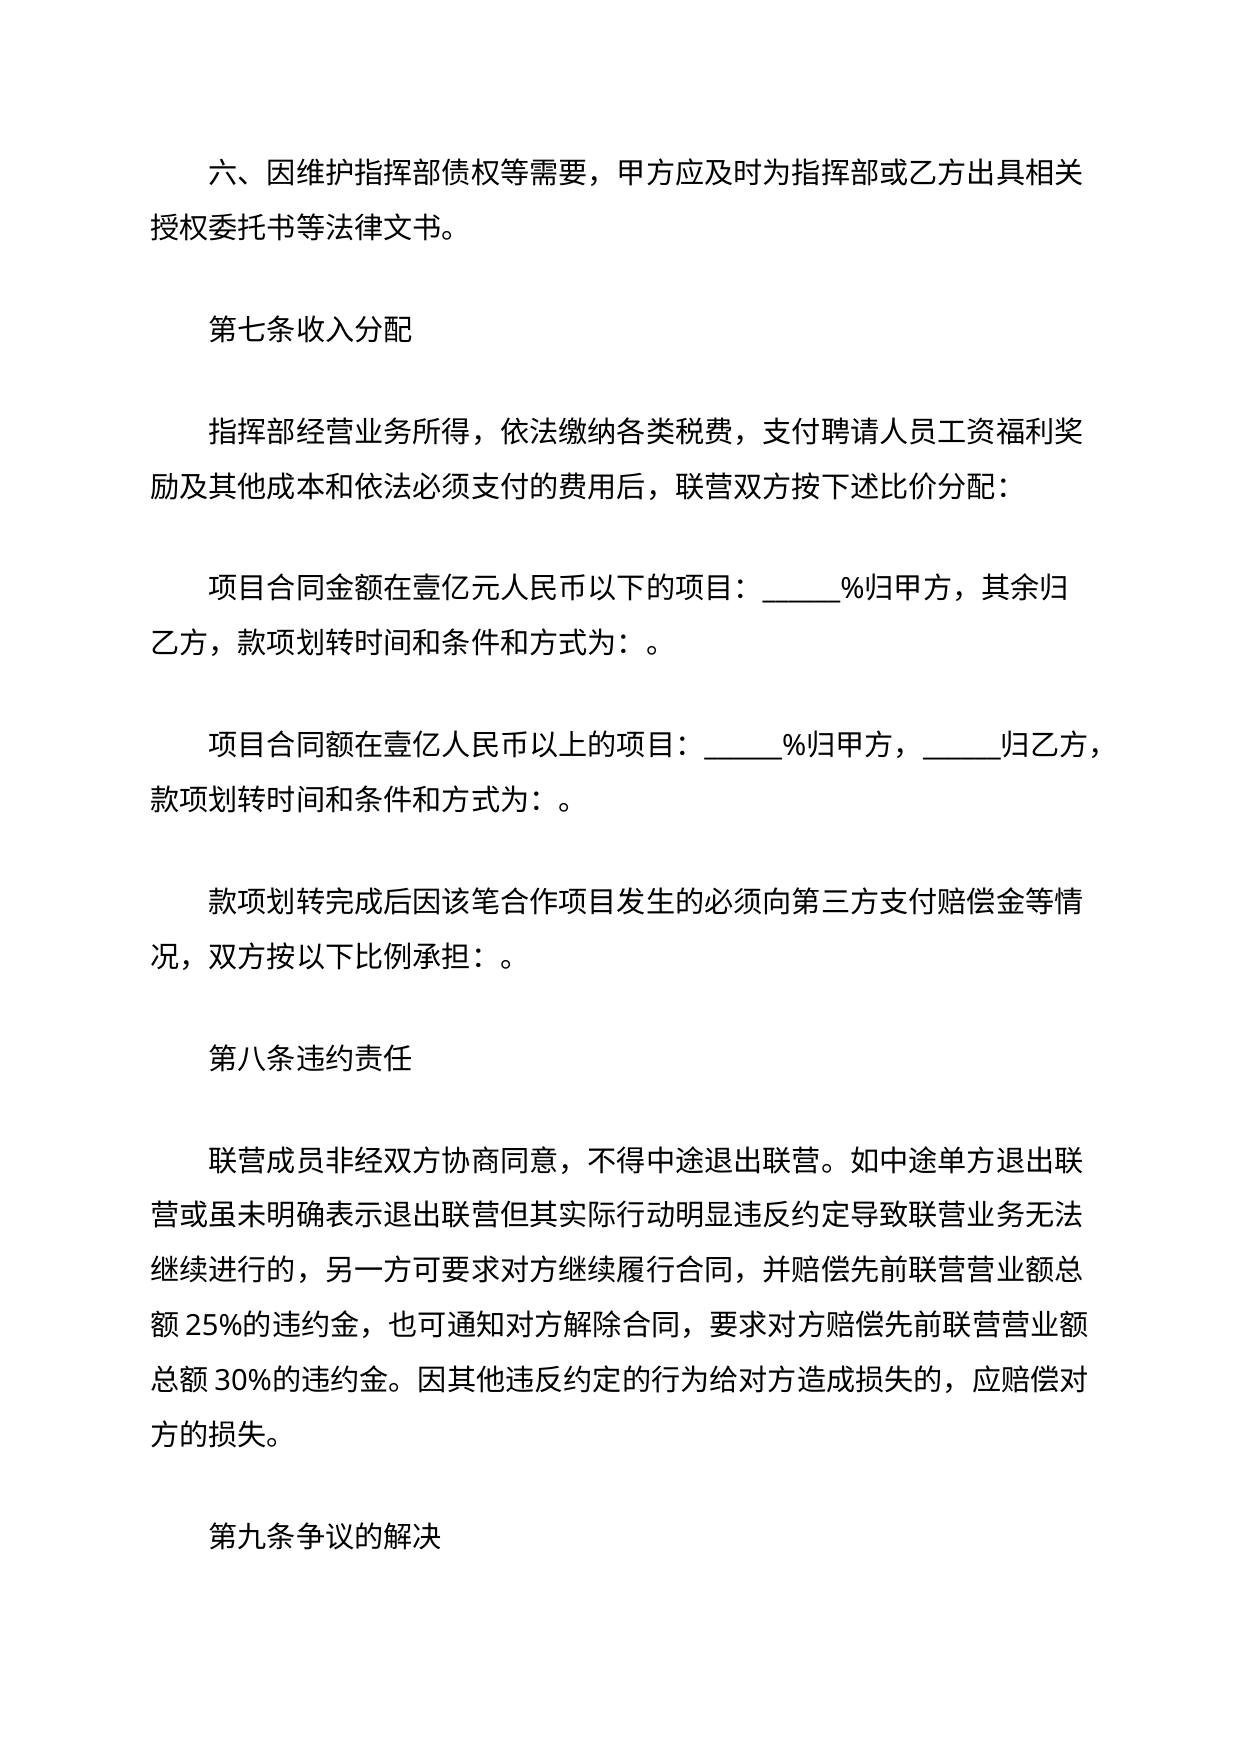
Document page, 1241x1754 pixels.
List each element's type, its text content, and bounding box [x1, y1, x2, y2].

text 联营成员非经双方协商同意，不得中途退出联营。如中途单方退出联营或虽未明确表示退出联营但其实际行动明显违反约定导致联营业务无法继续进行的，另一方可要求对方继续履行合同，并赔偿先前联营营业额总额25%的违约金，也可通知对方解除合同，要求对方赔偿先前联营营业额总额30%的违约金。因其他违反约定的行为给对方造成损失的，应赔偿对方的损失。 [150, 1137, 1090, 1454]
text 项目合同金额在壹亿元人民币以下的项目：______%归甲方，其余归乙方，款项划转时间和条件和方式为：。 [150, 565, 1090, 662]
text 六、因维护指挥部债权等需要，甲方应及时为指挥部或乙方出具相关授权委托书等法律文书。 [150, 150, 1090, 247]
text 第七条收入分配 [150, 307, 1090, 349]
text 项目合同额在壹亿人民币以上的项目：______%归甲方，______归乙方，款项划转时间和条件和方式为：。 [150, 722, 1090, 819]
text 指挥部经营业务所得，依法缴纳各类税费，支付聘请人员工资福利奖励及其他成本和依法必须支付的费用后，联营双方按下述比价分配： [150, 408, 1090, 506]
text 款项划转完成后因该笔合作项目发生的必须向第三方支付赔偿金等情况，双方按以下比例承担：。 [150, 879, 1090, 976]
text 第八条违约责任 [150, 1035, 1090, 1078]
text 第九条争议的解决 [150, 1513, 1090, 1556]
